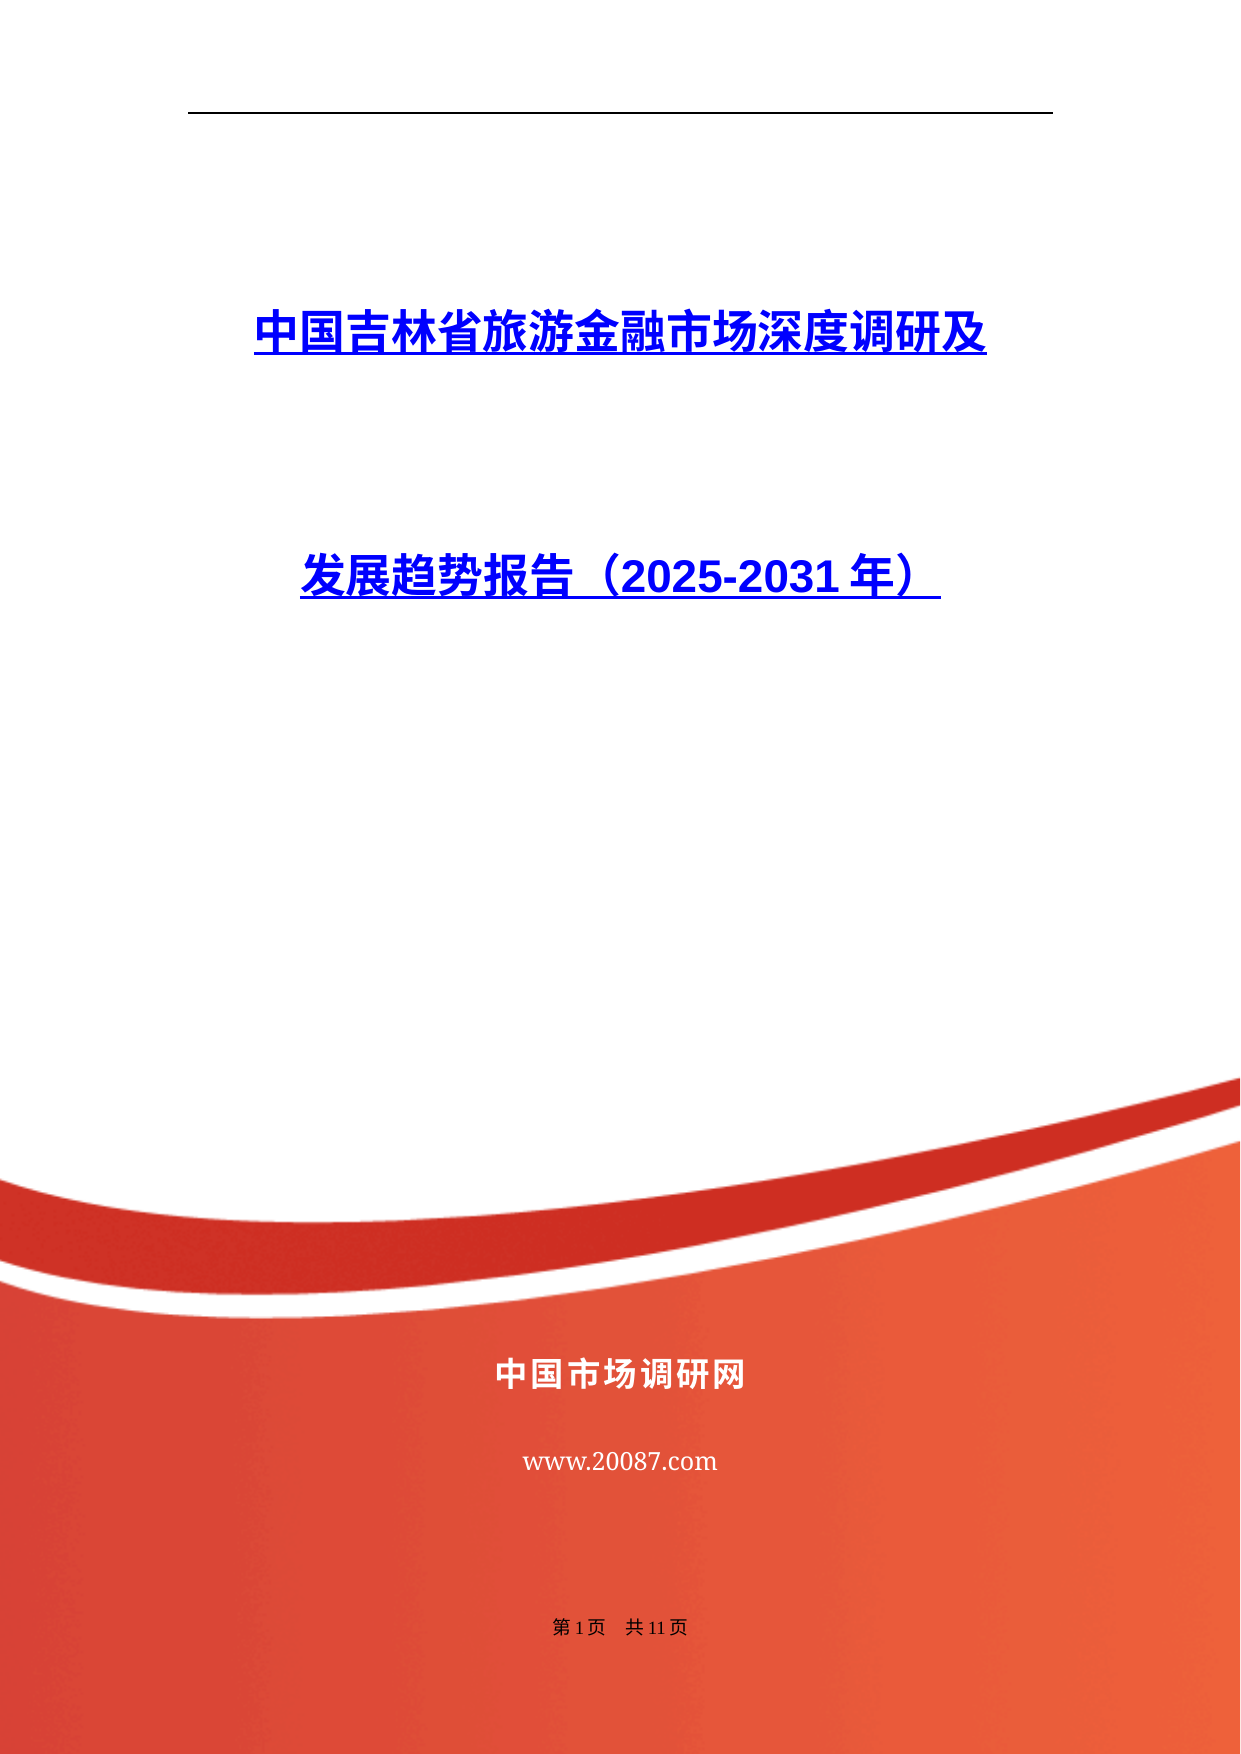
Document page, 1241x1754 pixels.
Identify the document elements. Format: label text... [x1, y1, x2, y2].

subtitle 中国市场调研网 [187, 1339, 1053, 1404]
picture [0, 1006, 1241, 1754]
table_header 中国吉林省旅游金融市场深度调研及发展趋势报告（2025-2031年） [188, 207, 1053, 773]
text www.20087.com [187, 1428, 1053, 1493]
